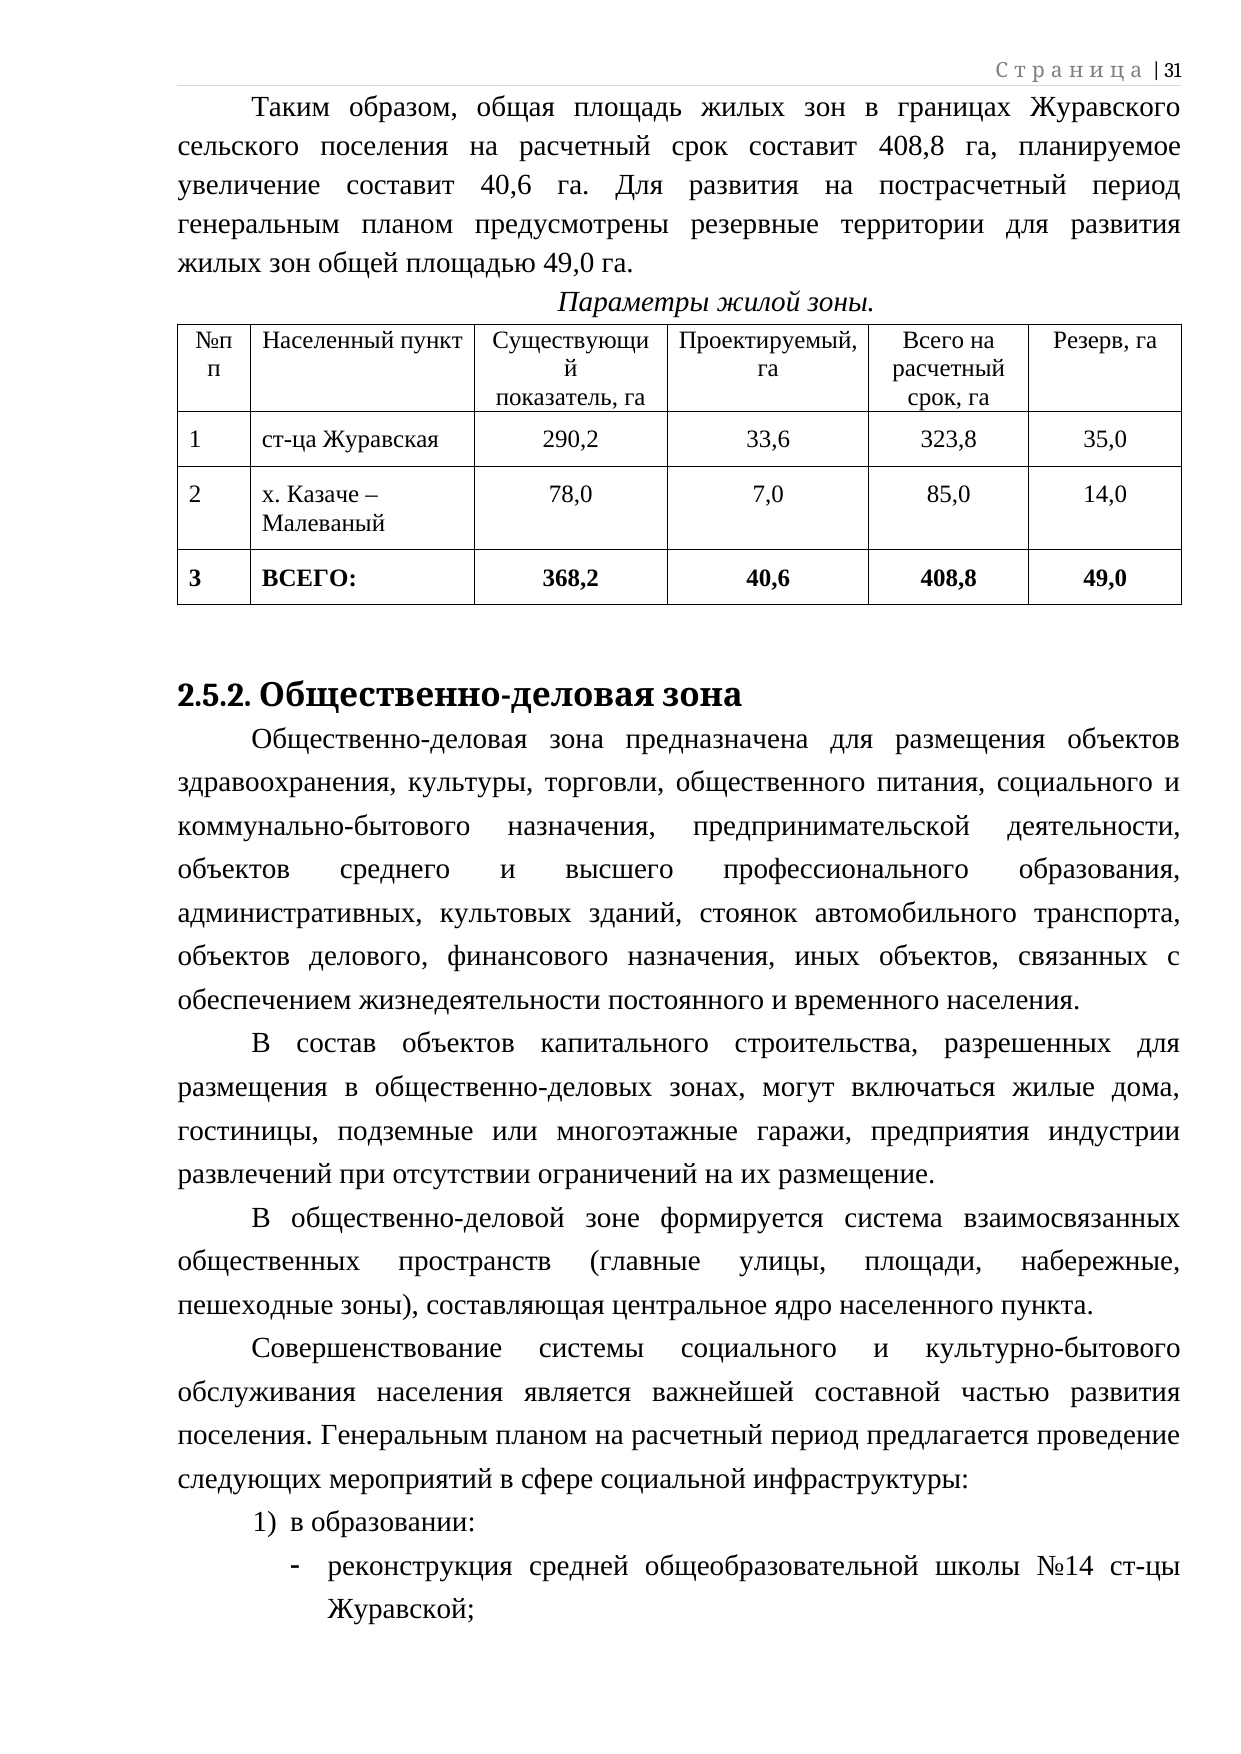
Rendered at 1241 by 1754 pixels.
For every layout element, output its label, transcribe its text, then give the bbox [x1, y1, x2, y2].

table_cell 2 [178, 467, 250, 549]
list в образовании: [252, 1504, 1181, 1538]
table_cell х. Казаче – Малеваный [251, 467, 474, 549]
list реконструкция средней общеобразовательной школы №14 ст-цы Журавской; [290, 1548, 1181, 1625]
table_header Проектируемый, га [668, 325, 868, 411]
text В состав объектов капитального строительства, разрешенных для размещения в общественно-деловых зонах, могут включаться жилые дома, гостиницы, подземные или многоэтажные гаражи, предприятия индустрии развлечений при отсутствии ограничений на их размещение. [177, 1026, 1181, 1190]
text Совершенствование системы социального и культурно-бытового обслуживания населения является важнейшей составной частью развития поселения. Генеральным планом на расчетный период предлагается проведение следующих мероприятий в сфере социальной инфраструктуры: [177, 1330, 1181, 1494]
table_cell 1 [178, 412, 250, 466]
table_cell 85,0 [869, 467, 1028, 549]
table_cell 35,0 [1029, 412, 1181, 466]
table_header Населенный пункт [251, 325, 474, 411]
subtitle 2.5.2. Общественно-деловая зона [177, 676, 1181, 714]
table_cell ст-ца Журавская [251, 412, 474, 466]
text Параметры жилой зоны. [177, 284, 1181, 318]
table_cell 40,6 [668, 550, 868, 604]
text В общественно-деловой зоне формируется система взаимосвязанных общественных пространств (главные улицы, площади, набережные, пешеходные зоны), составляющая центральное ядро населенного пункта. [177, 1200, 1181, 1320]
table_cell 7,0 [668, 467, 868, 549]
table_cell 290,2 [475, 412, 667, 466]
text Таким образом, общая площадь жилых зон в границах Журавского сельского поселения на расчетный срок составит 408,8 га, планируемое увеличение составит 40,6 га. Для развития на пострасчетный период генеральным планом предусмотрены резервные территории для развития жилых зон общей площадью 49,0 га. [177, 89, 1181, 279]
table_cell 78,0 [475, 467, 667, 549]
table_cell 33,6 [668, 412, 868, 466]
table_cell 408,8 [869, 550, 1028, 604]
table_cell 368,2 [475, 550, 667, 604]
table_cell 49,0 [1029, 550, 1181, 604]
table_cell ВСЕГО: [251, 550, 474, 604]
table_header Резерв, га [1029, 325, 1181, 411]
table_header №пп [178, 325, 250, 411]
table_cell 14,0 [1029, 467, 1181, 549]
table_header Существующий показатель, га [475, 325, 667, 411]
table_cell 323,8 [869, 412, 1028, 466]
table_cell 3 [178, 550, 250, 604]
table_header Всего на расчетный срок, га [869, 325, 1028, 411]
text Общественно-деловая зона предназначена для размещения объектов здравоохранения, культуры, торговли, общественного питания, социального и коммунально-бытового назначения, предпринимательской деятельности, объектов среднего и высшего профессионального образования, административных, культовых зданий, стоянок автомобильного транспорта, объектов делового, финансового назначения, иных объектов, связанных с обеспечением жизнедеятельности постоянного и временного населения. [177, 721, 1181, 1016]
